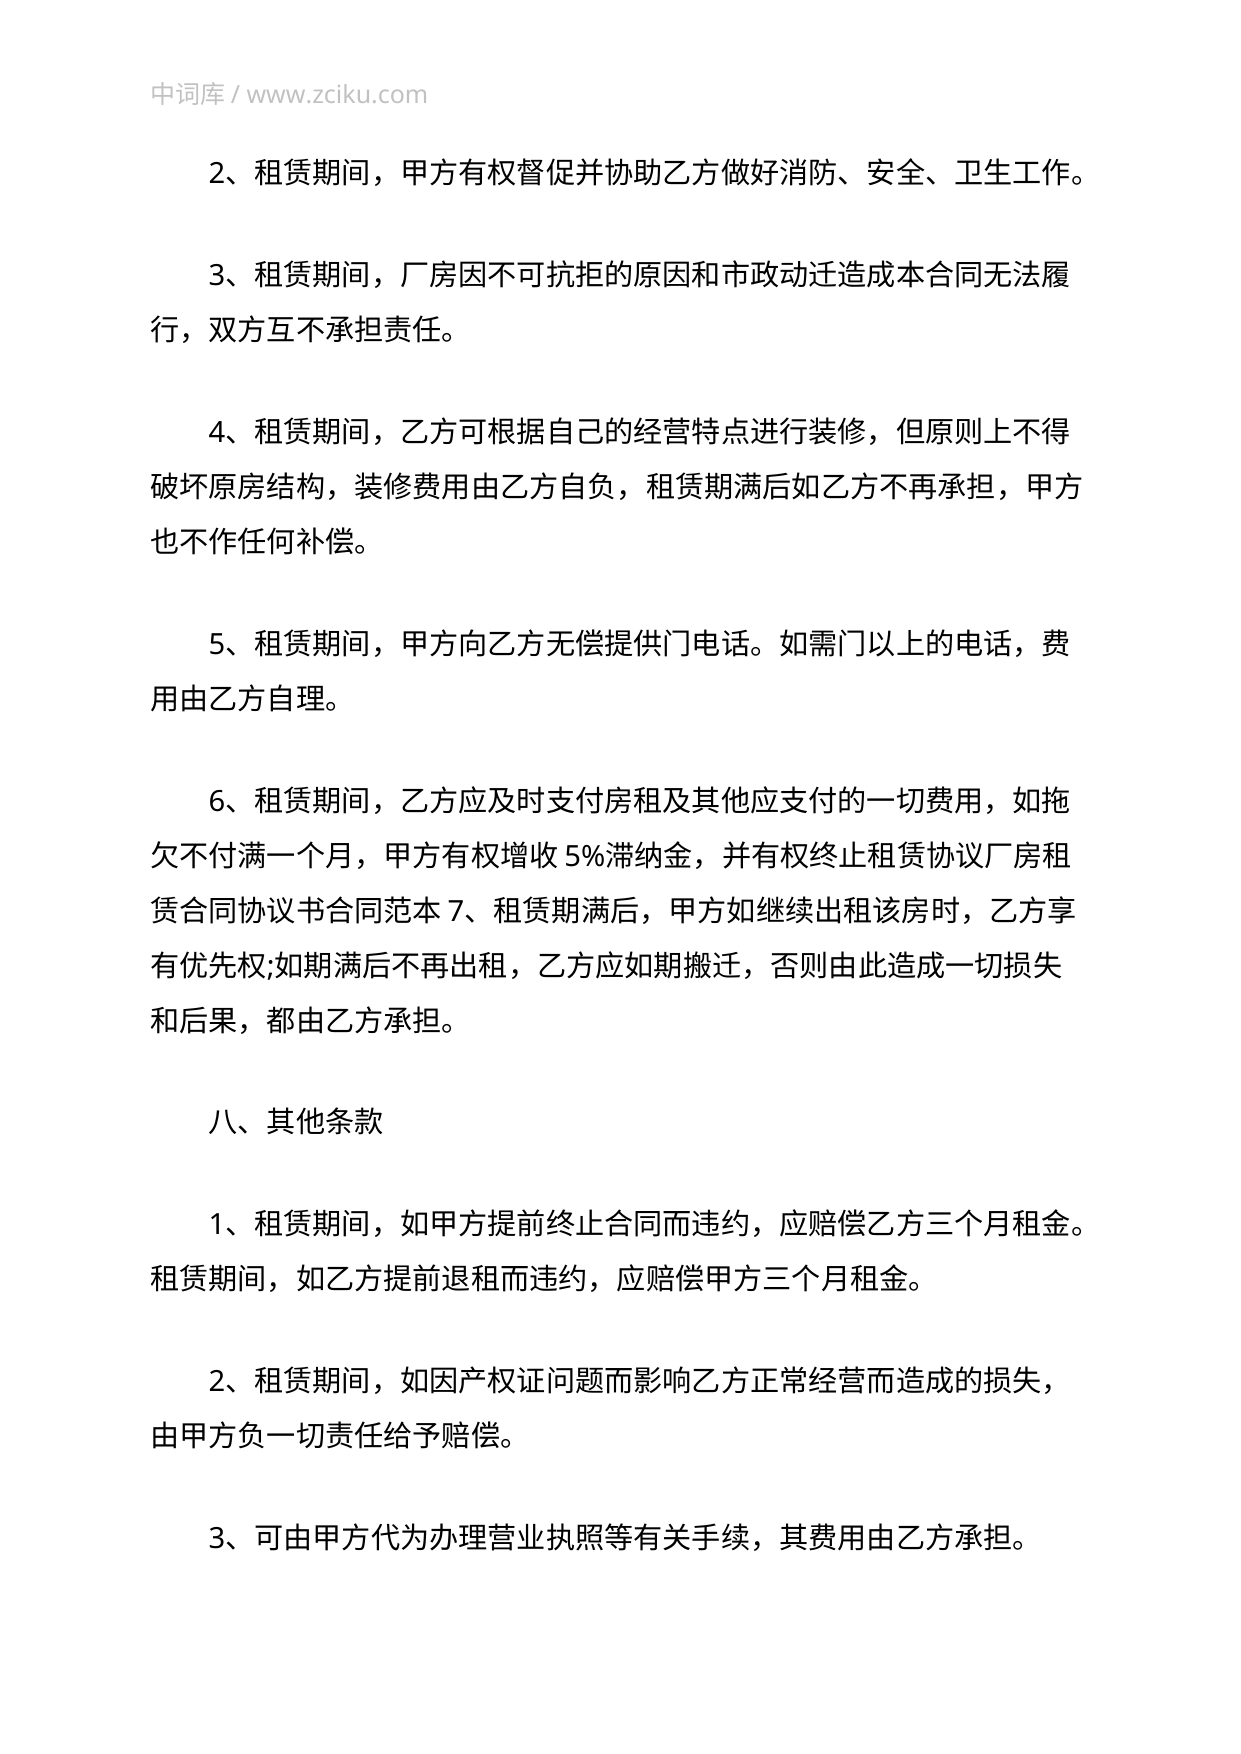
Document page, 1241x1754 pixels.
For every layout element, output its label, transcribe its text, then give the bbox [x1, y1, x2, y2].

text 八、其他条款 [150, 1099, 1090, 1141]
text 6、租赁期间，乙方应及时支付房租及其他应支付的一切费用，如拖欠不付满一个月，甲方有权增收5%滞纳金，并有权终止租赁协议厂房租赁合同协议书合同范本7、租赁期满后，甲方如继续出租该房时，乙方享有优先权;如期满后不再出租，乙方应如期搬迁，否则由此造成一切损失和后果，都由乙方承担。 [150, 777, 1090, 1039]
text 3、可由甲方代为办理营业执照等有关手续，其费用由乙方承担。 [150, 1514, 1090, 1557]
text 3、租赁期间，厂房因不可抗拒的原因和市政动迁造成本合同无法履行，双方互不承担责任。 [150, 252, 1090, 349]
text 4、租赁期间，乙方可根据自己的经营特点进行装修，但原则上不得破坏原房结构，装修费用由乙方自负，租赁期满后如乙方不再承担，甲方也不作任何补偿。 [150, 409, 1090, 561]
text 5、租赁期间，甲方向乙方无偿提供门电话。如需门以上的电话，费用由乙方自理。 [150, 620, 1090, 718]
text 1、租赁期间，如甲方提前终止合同而违约，应赔偿乙方三个月租金。租赁期间，如乙方提前退租而违约，应赔偿甲方三个月租金。 [150, 1201, 1090, 1298]
text 2、租赁期间，甲方有权督促并协助乙方做好消防、安全、卫生工作。 [150, 150, 1090, 192]
text 2、租赁期间，如因产权证问题而影响乙方正常经营而造成的损失，由甲方负一切责任给予赔偿。 [150, 1357, 1090, 1455]
